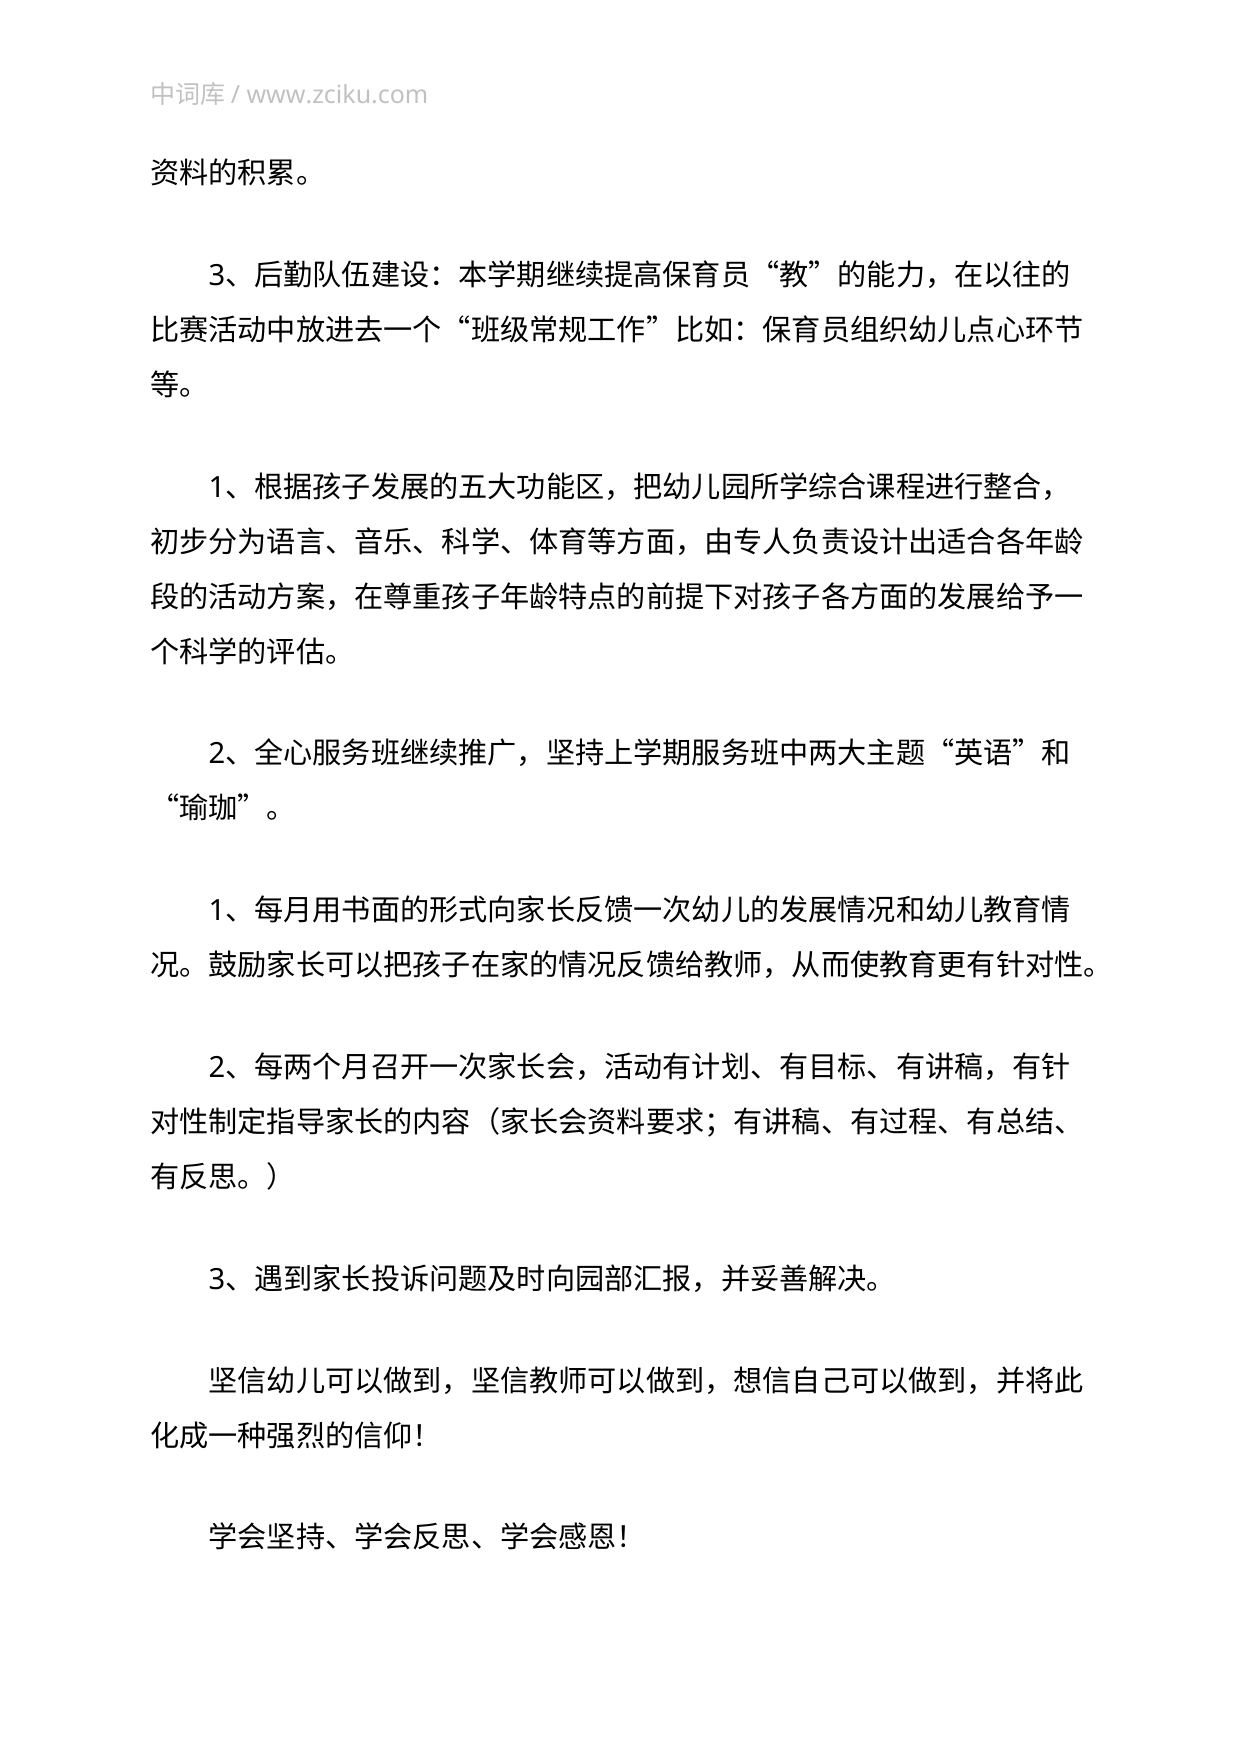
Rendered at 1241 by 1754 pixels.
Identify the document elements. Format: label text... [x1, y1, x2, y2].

text 2、每两个月召开一次家长会，活动有计划、有目标、有讲稿，有针对性制定指导家长的内容（家长会资料要求；有讲稿、有过程、有总结、有反思。） [150, 1043, 1090, 1196]
text 2、全心服务班继续推广，坚持上学期服务班中两大主题“英语”和“瑜珈”。 [150, 730, 1090, 827]
text 3、遇到家长投诉问题及时向园部汇报，并妥善解决。 [150, 1255, 1090, 1298]
text 1、每月用书面的形式向家长反馈一次幼儿的发展情况和幼儿教育情况。鼓励家长可以把孩子在家的情况反馈给教师，从而使教育更有针对性。 [150, 887, 1090, 984]
text 学会坚持、学会反思、学会感恩！ [150, 1514, 1090, 1556]
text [150, 150, 1090, 192]
text 坚信幼儿可以做到，坚信教师可以做到，想信自己可以做到，并将此化成一种强烈的信仰！ [150, 1357, 1090, 1454]
text 1、根据孩子发展的五大功能区，把幼儿园所学综合课程进行整合，初步分为语言、音乐、科学、体育等方面，由专人负责设计出适合各年龄段的活动方案，在尊重孩子年龄特点的前提下对孩子各方面的发展给予一个科学的评估。 [150, 463, 1090, 671]
text 3、后勤队伍建设：本学期继续提高保育员“教”的能力，在以往的比赛活动中放进去一个“班级常规工作”比如：保育员组织幼儿点心环节等。 [150, 252, 1090, 404]
